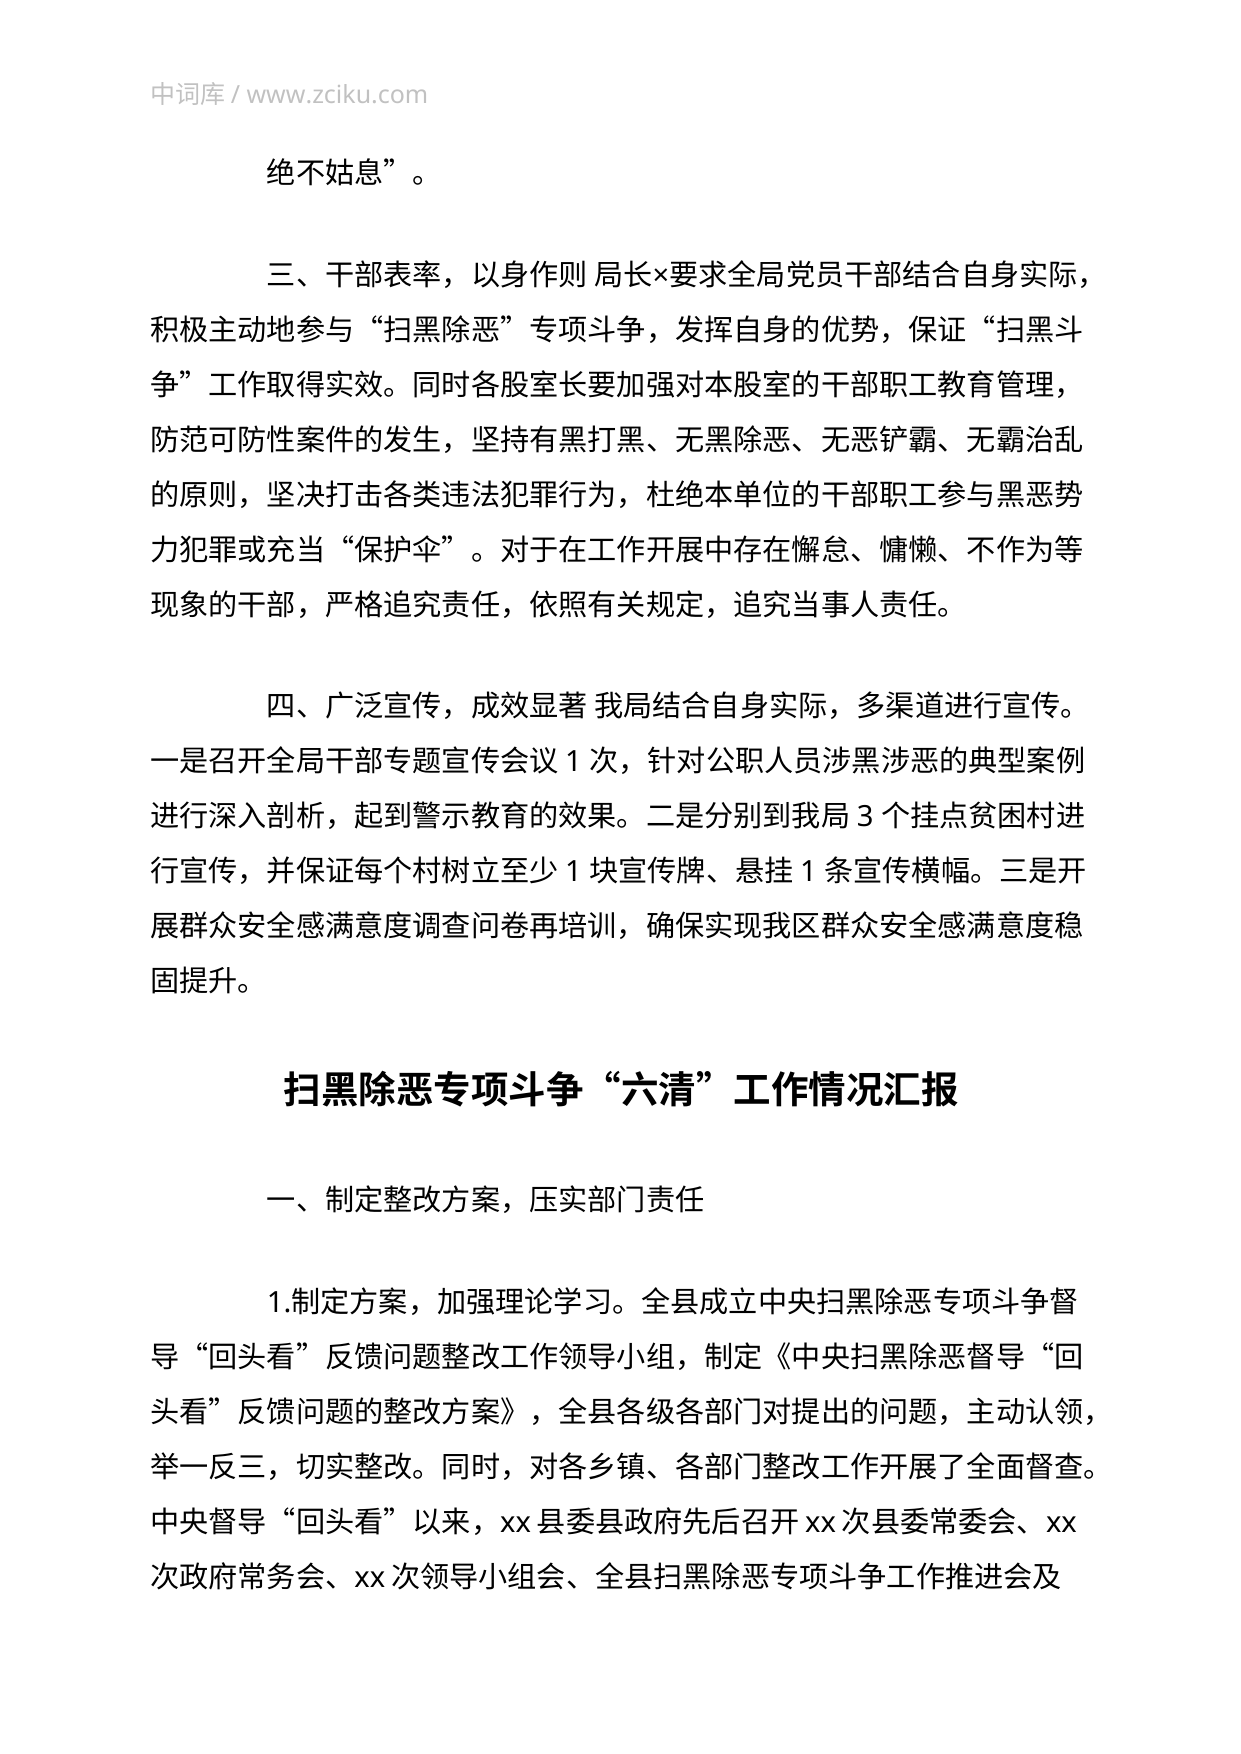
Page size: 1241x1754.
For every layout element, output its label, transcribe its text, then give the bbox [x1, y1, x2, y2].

text 一、制定整改方案，压实部门责任 [150, 1177, 1090, 1219]
text 绝不姑息”。 [150, 150, 1090, 192]
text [150, 1279, 1090, 1596]
text 四、广泛宣传，成效显著 我局结合自身实际，多渠道进行宣传。一是召开全局干部专题宣传会议 1 次，针对公职人员涉黑涉恶的典型案例进行深入剖析，起到警示教育的效果。二是分别到我局 3 个挂点贫困村进行宣传，并保证每个村树立至少 1 块宣传牌、悬挂 1 条宣传横幅。三是开展群众安全感满意度调查问卷再培训，确保实现我区群众安全感满意度稳固提升。 [150, 683, 1090, 1000]
text 扫黑除恶专项斗争“六清”工作情况汇报 [150, 1059, 1090, 1114]
text 三、干部表率，以身作则 局长×要求全局党员干部结合自身实际，积极主动地参与“扫黑除恶”专项斗争，发挥自身的优势，保证“扫黑斗争”工作取得实效。同时各股室长要加强对本股室的干部职工教育管理，防范可防性案件的发生，坚持有黑打黑、无黑除恶、无恶铲霸、无霸治乱的原则，坚决打击各类违法犯罪行为，杜绝本单位的干部职工参与黑恶势力犯罪或充当“保护伞”。对于在工作开展中存在懈怠、慵懒、不作为等现象的干部，严格追究责任，依照有关规定，追究当事人责任。 [150, 252, 1090, 623]
